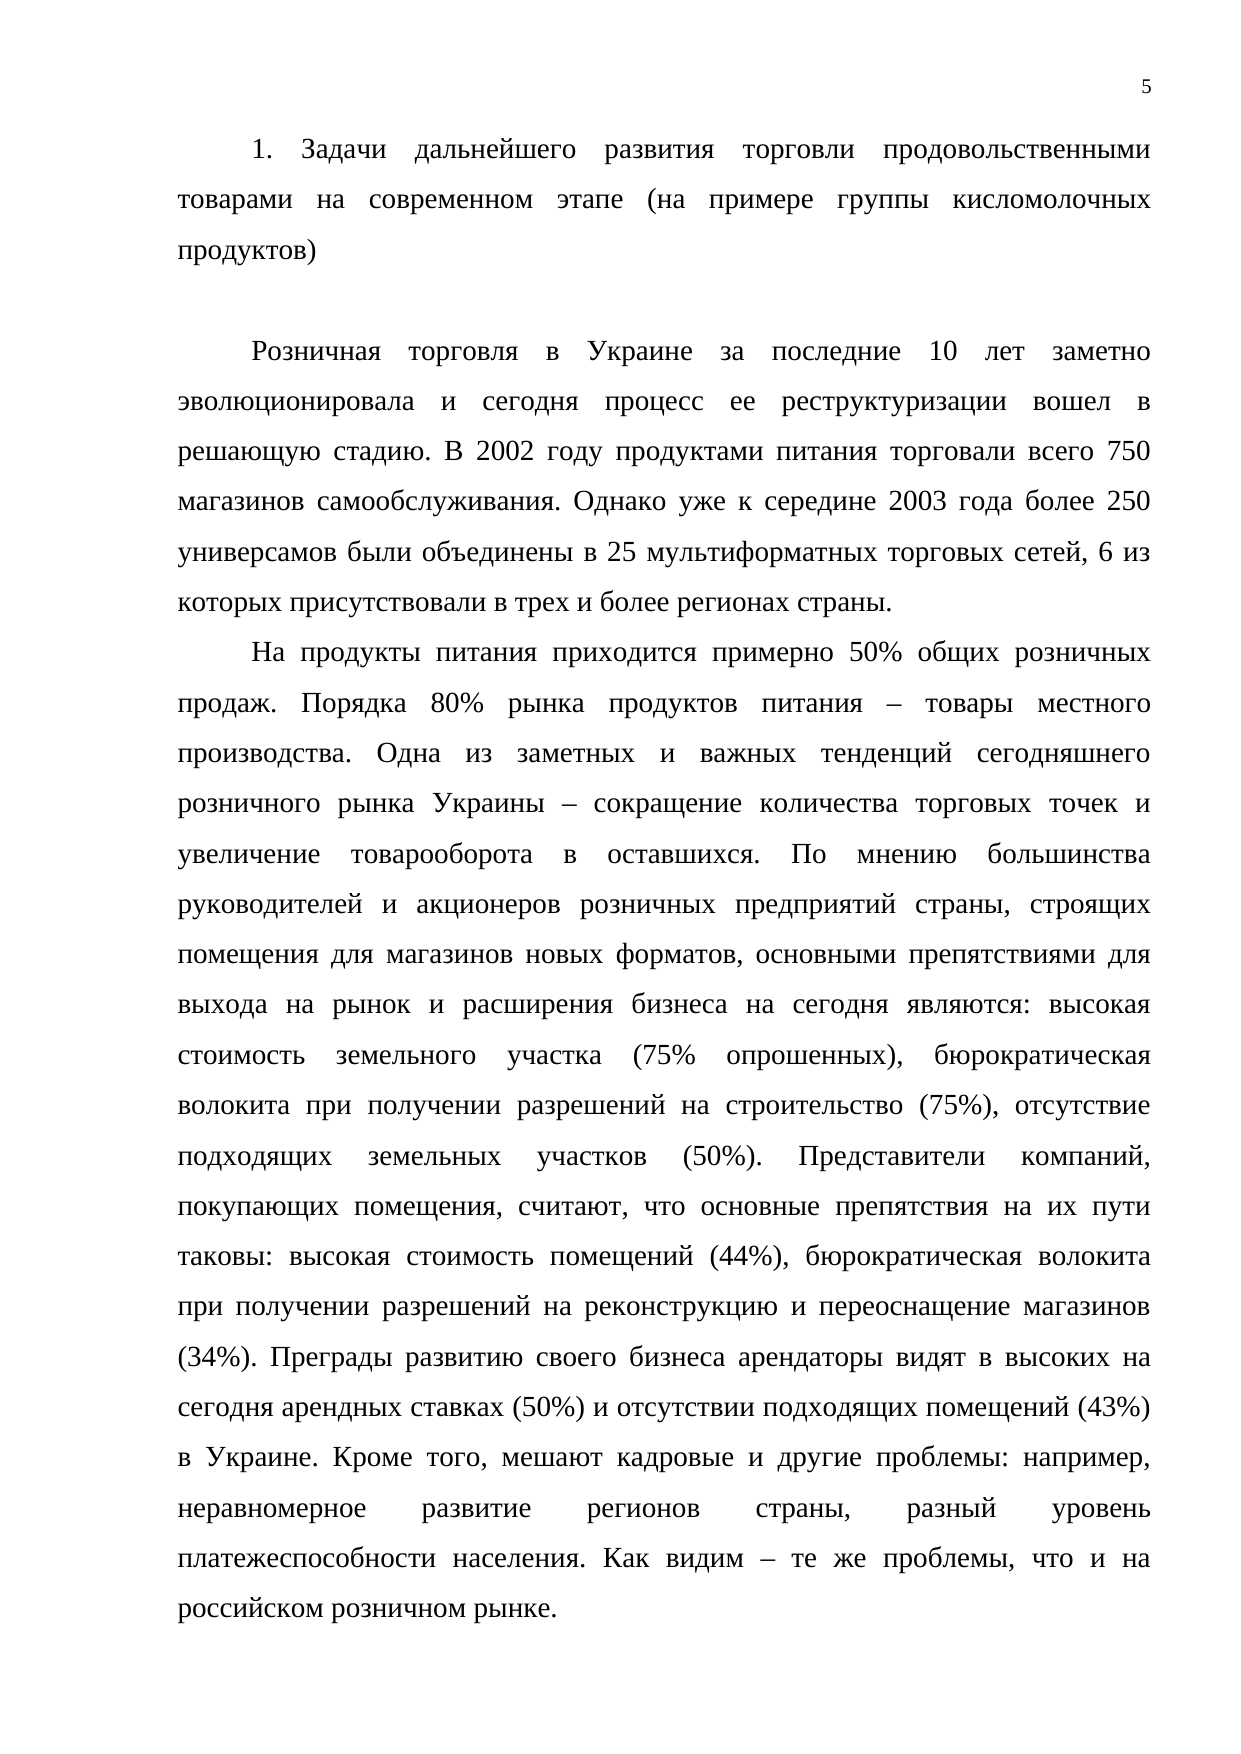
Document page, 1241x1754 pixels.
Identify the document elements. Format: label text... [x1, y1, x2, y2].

text 1. Задачи дальнейшего развития торговли продовольственными товарами на современном этапе (на примере группы кисломолочных продуктов) [177, 131, 1152, 266]
text На продукты питания приходится примерно 50% общих розничных продаж. Порядка 80% рынка продуктов питания – товары местного производства. Одна из заметных и важных тенденций сегодняшнего розничного рынка Украины – сокращение количества торговых точек и увеличение товарооборота в оставшихся. По мнению большинства руководителей и акционеров розничных предприятий страны, строящих помещения для магазинов новых форматов, основными препятствиями для выхода на рынок и расширения бизнеса на сегодня являются: высокая стоимость земельного участка (75% опрошенных), бюрократическая волокита при получении разрешений на строительство (75%), отсутствие подходящих земельных участков (50%). Представители компаний, покупающих помещения, считают, что основные препятствия на их пути таковы: высокая стоимость помещений (44%), бюрократическая волокита при получении разрешений на реконструкцию и переоснащение магазинов (34%). Преграды развитию своего бизнеса арендаторы видят в высоких на сегодня арендных ставках (50%) и отсутствии подходящих помещений (43%) в Украине. Кроме того, мешают кадровые и другие проблемы: например, неравномерное развитие регионов страны, разный уровень платежеспособности населения. Как видим – те же проблемы, что и на российском розничном рынке. [177, 634, 1152, 1624]
text Розничная торговля в Украине за последние 10 лет заметно эволюционировала и сегодня процесс ее реструктуризации вошел в решающую стадию. В 2002 году продуктами питания торговали всего 750 магазинов самообслуживания. Однако уже к середине 2003 года более 250 универсамов были объединены в 25 мультиформатных торговых сетей, 6 из которых присутствовали в трех и более регионах страны. [177, 333, 1152, 618]
